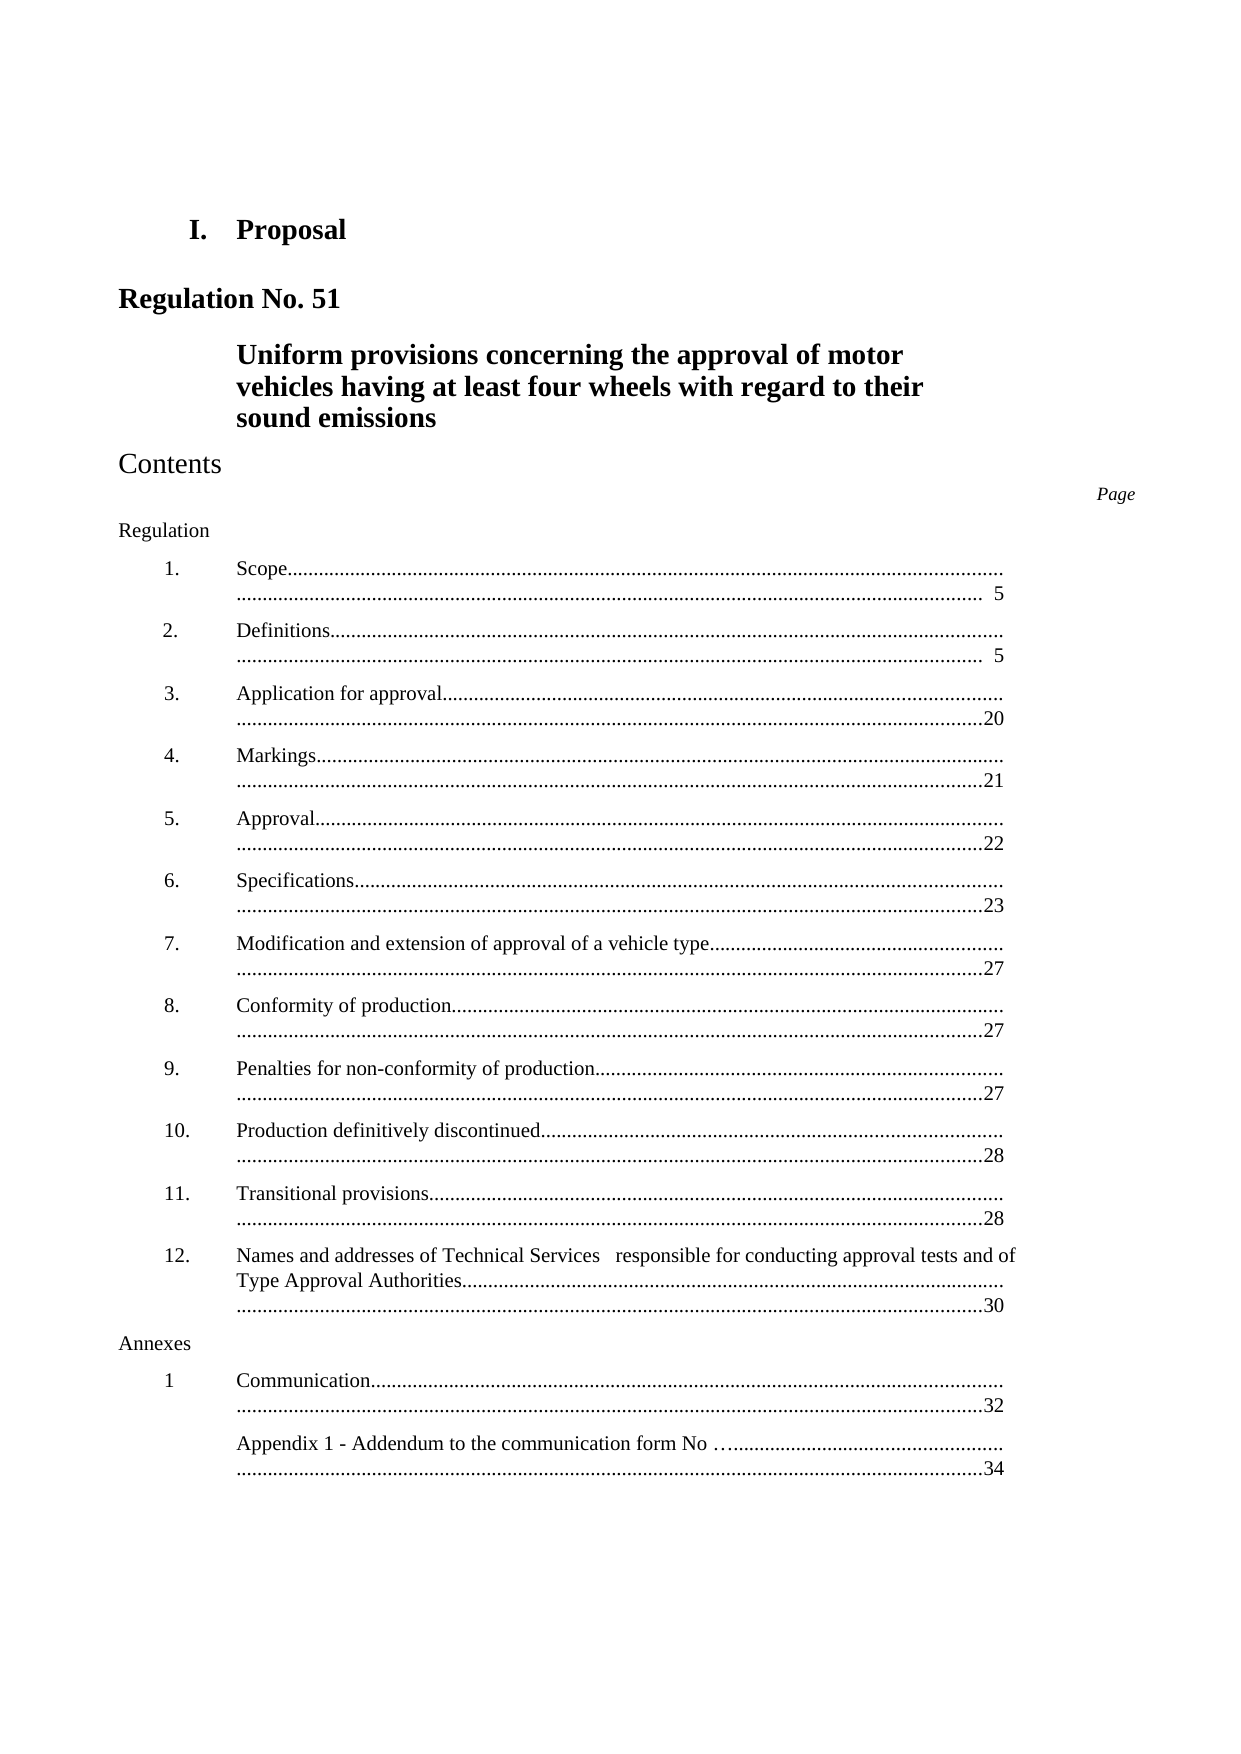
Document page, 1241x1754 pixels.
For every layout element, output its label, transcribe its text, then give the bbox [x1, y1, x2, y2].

text 9. Penalties for non-conformity of production 27 [118, 1054, 1122, 1104]
text Uniform provisions concerning the approval of motor vehicles having at least four wheels with regard to their sound emissions [118, 340, 1004, 433]
text 1 Communication 32 [118, 1367, 1122, 1417]
text Contents [118, 446, 1122, 479]
text Annexes [118, 1329, 1122, 1354]
text 6. Specifications 23 [118, 867, 1122, 917]
text 12. Names and addresses of Technical Services responsible for conducting approval tests and of Type Approval Authorities 30 [118, 1242, 1122, 1317]
text 4. Markings 21 [118, 742, 1122, 792]
text I. Proposal [188, 215, 1004, 246]
text 11. Transitional provisions 28 [118, 1179, 1122, 1229]
text Page [148, 479, 1122, 504]
text 10. Production definitively discontinued 28 [118, 1117, 1122, 1167]
text 2. Definitions 5 [118, 617, 1122, 667]
text 1. Scope 5 [118, 554, 1122, 604]
text 3. Application for approval 20 [118, 679, 1122, 729]
text Appendix 1 - Addendum to the communication form No … 34 [118, 1429, 1122, 1479]
text 5. Approval 22 [118, 804, 1122, 854]
text Regulation [118, 517, 1122, 542]
text 8. Conformity of production 27 [118, 992, 1122, 1042]
text 7. Modification and extension of approval of a vehicle type 27 [118, 929, 1122, 979]
text Regulation No. 51 [118, 283, 1004, 315]
